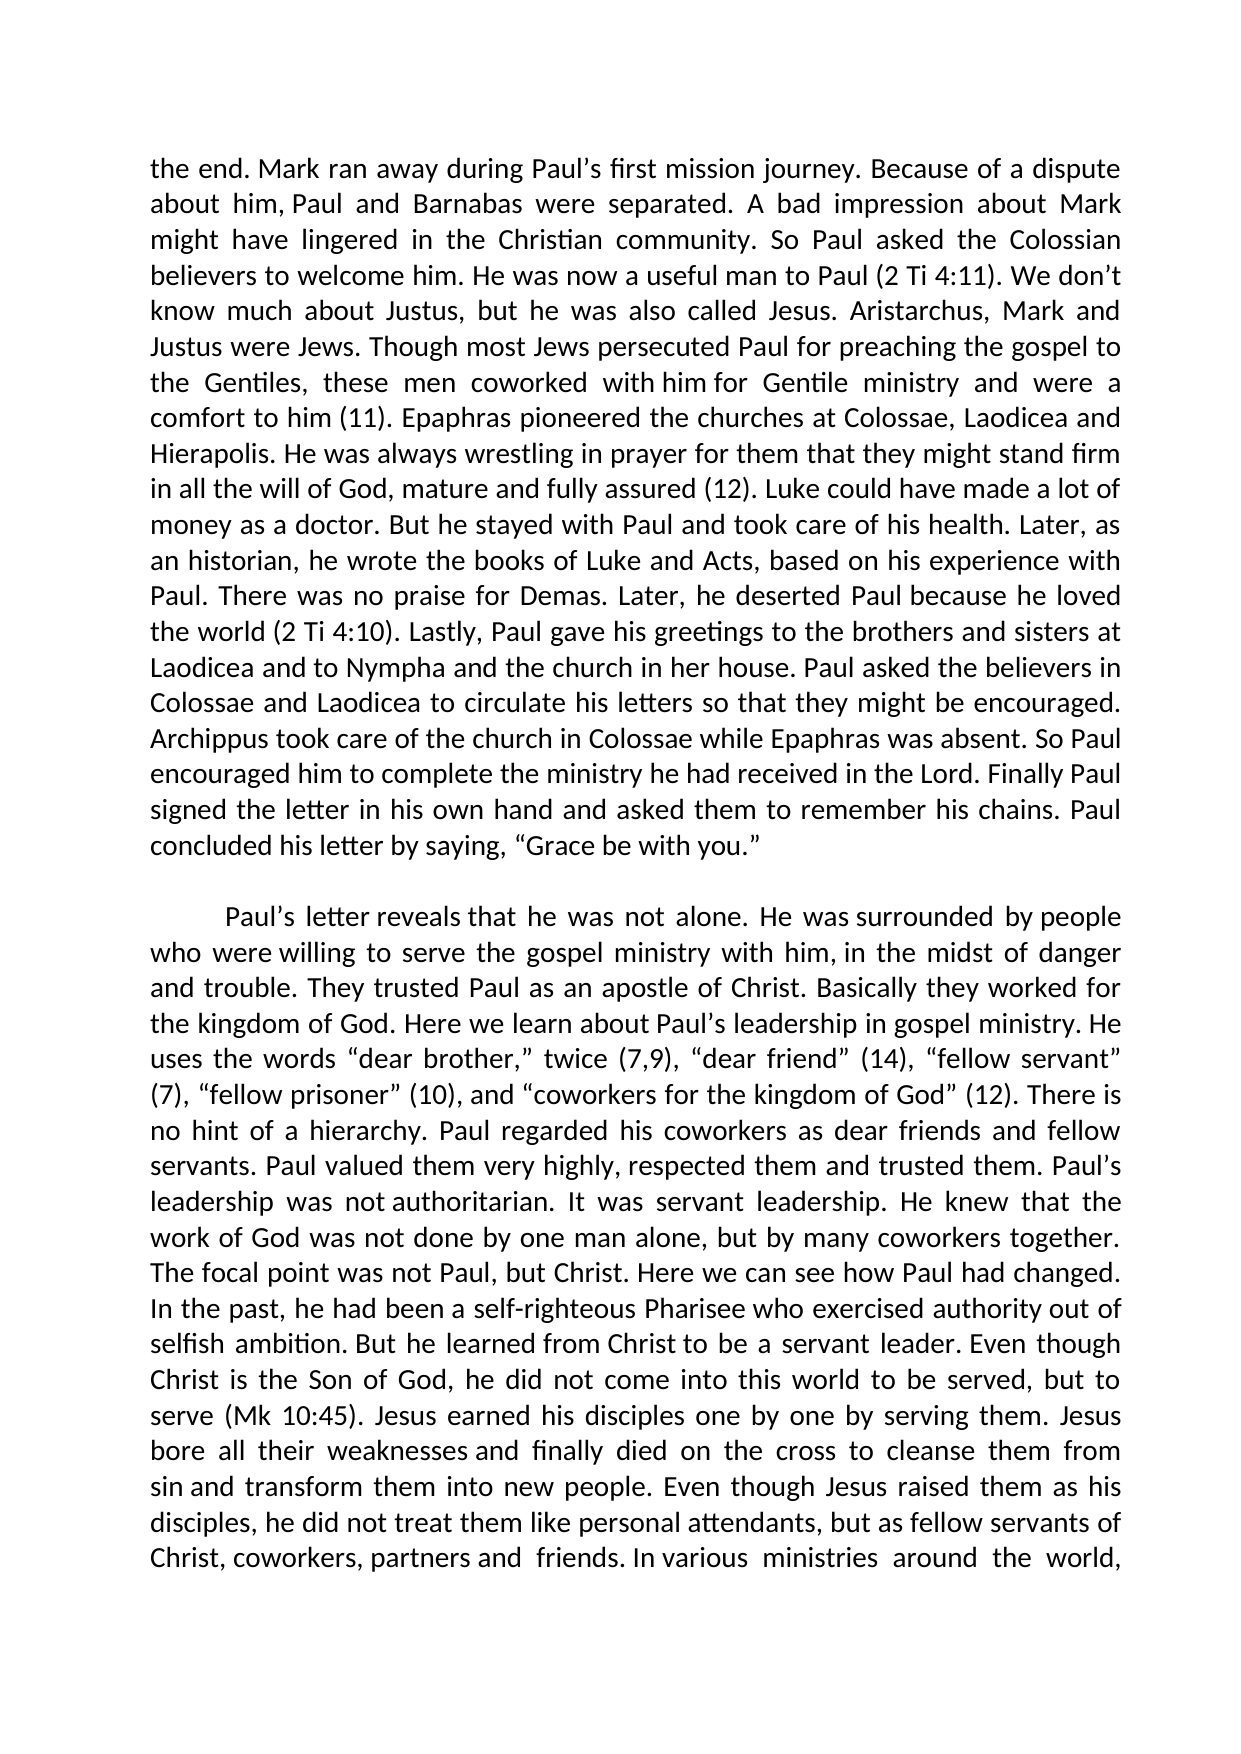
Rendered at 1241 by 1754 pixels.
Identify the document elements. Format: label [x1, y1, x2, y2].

text [150, 150, 1121, 862]
text [150, 898, 1121, 1575]
